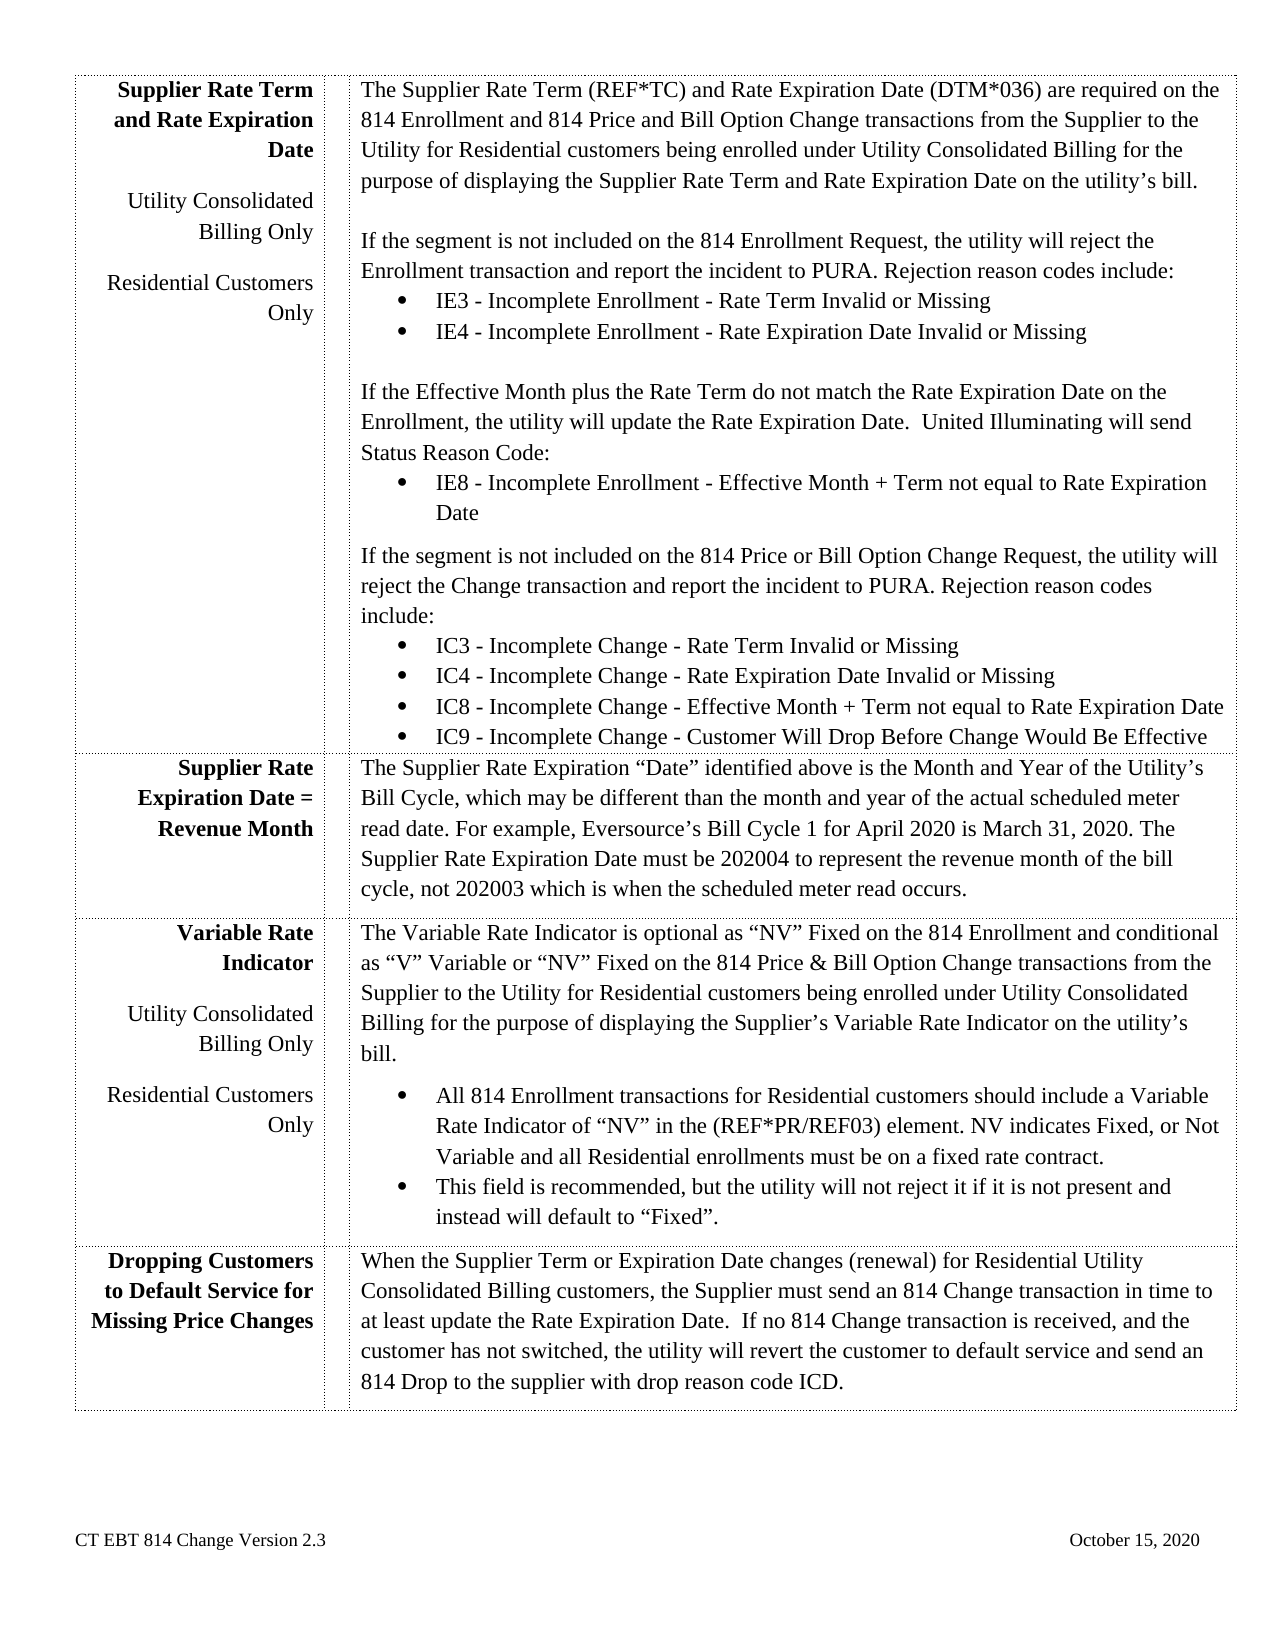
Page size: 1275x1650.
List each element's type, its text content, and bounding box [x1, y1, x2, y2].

table_cell Supplier Rate Term and Rate Expiration Date Utility Consolidated Billing Only Residential Customers Only [76, 75, 325, 753]
table_cell The Supplier Rate Term (REF*TC) and Rate Expiration Date (DTM*036) are required on the 814 Enrollment and 814 Price and Bill Option Change transactions from the Supplier to the Utility for Residential customers being enrolled under Utility Consolidated Billing for the purpose of displaying the Supplier Rate Term and Rate Expiration Date on the utility’s bill. If the segment is not included on the 814 Enrollment Request, the utility will reject the Enrollment transaction and report the incident to PURA. Rejection reason codes include: IE3 - Incomplete Enrollment - Rate Term Invalid or Missing IE4 - Incomplete Enrollment - Rate Expiration Date Invalid or Missing If the Effective Month plus the Rate Term do not match the Rate Expiration Date on the Enrollment, the utility will update the Rate Expiration Date. United Illuminating will send Status Reason Code: IE8 - Incomplete Enrollment - Effective Month + Term not equal to Rate Expiration Date If the segment is not included on the 814 Price or Bill Option Change Request, the utility will reject the Change transaction and report the incident to PURA. Rejection reason codes include: IC3 - Incomplete Change - Rate Term Invalid or Missing IC4 - Incomplete Change - Rate Expiration Date Invalid or Missing IC8 - Incomplete Change - Effective Month + Term not equal to Rate Expiration Date IC9 - Incomplete Change - Customer Will Drop Before Change Would Be Effective [349, 75, 1236, 753]
table_cell The Supplier Rate Expiration “Date” identified above is the Month and Year of the Utility’s Bill Cycle, which may be different than the month and year of the actual scheduled meter read date. For example, Eversource’s Bill Cycle 1 for April 2020 is March 31, 2020. The Supplier Rate Expiration Date must be 202004 to represent the revenue month of the bill cycle, not 202003 which is when the scheduled meter read occurs. [349, 753, 1236, 918]
table_cell Dropping Customers to Default Service for Missing Price Changes [76, 1246, 325, 1410]
table_cell [325, 753, 349, 918]
table_cell The Variable Rate Indicator is optional as “NV” Fixed on the 814 Enrollment and conditional as “V” Variable or “NV” Fixed on the 814 Price & Bill Option Change transactions from the Supplier to the Utility for Residential customers being enrolled under Utility Consolidated Billing for the purpose of displaying the Supplier’s Variable Rate Indicator on the utility’s bill. All 814 Enrollment transactions for Residential customers should include a Variable Rate Indicator of “NV” in the (REF*PR/REF03) element. NV indicates Fixed, or Not Variable and all Residential enrollments must be on a fixed rate contract. This field is recommended, but the utility will not reject it if it is not present and instead will default to “Fixed”. [349, 918, 1236, 1246]
table_cell Variable Rate Indicator Utility Consolidated Billing Only Residential Customers Only [76, 918, 325, 1246]
table_cell Supplier Rate Expiration Date = Revenue Month [76, 753, 325, 918]
table_cell [325, 1246, 349, 1410]
table_cell [325, 918, 349, 1246]
table_cell When the Supplier Term or Expiration Date changes (renewal) for Residential Utility Consolidated Billing customers, the Supplier must send an 814 Change transaction in time to at least update the Rate Expiration Date. If no 814 Change transaction is received, and the customer has not switched, the utility will revert the customer to default service and send an 814 Drop to the supplier with drop reason code ICD. [349, 1246, 1236, 1410]
table_cell [325, 75, 349, 753]
